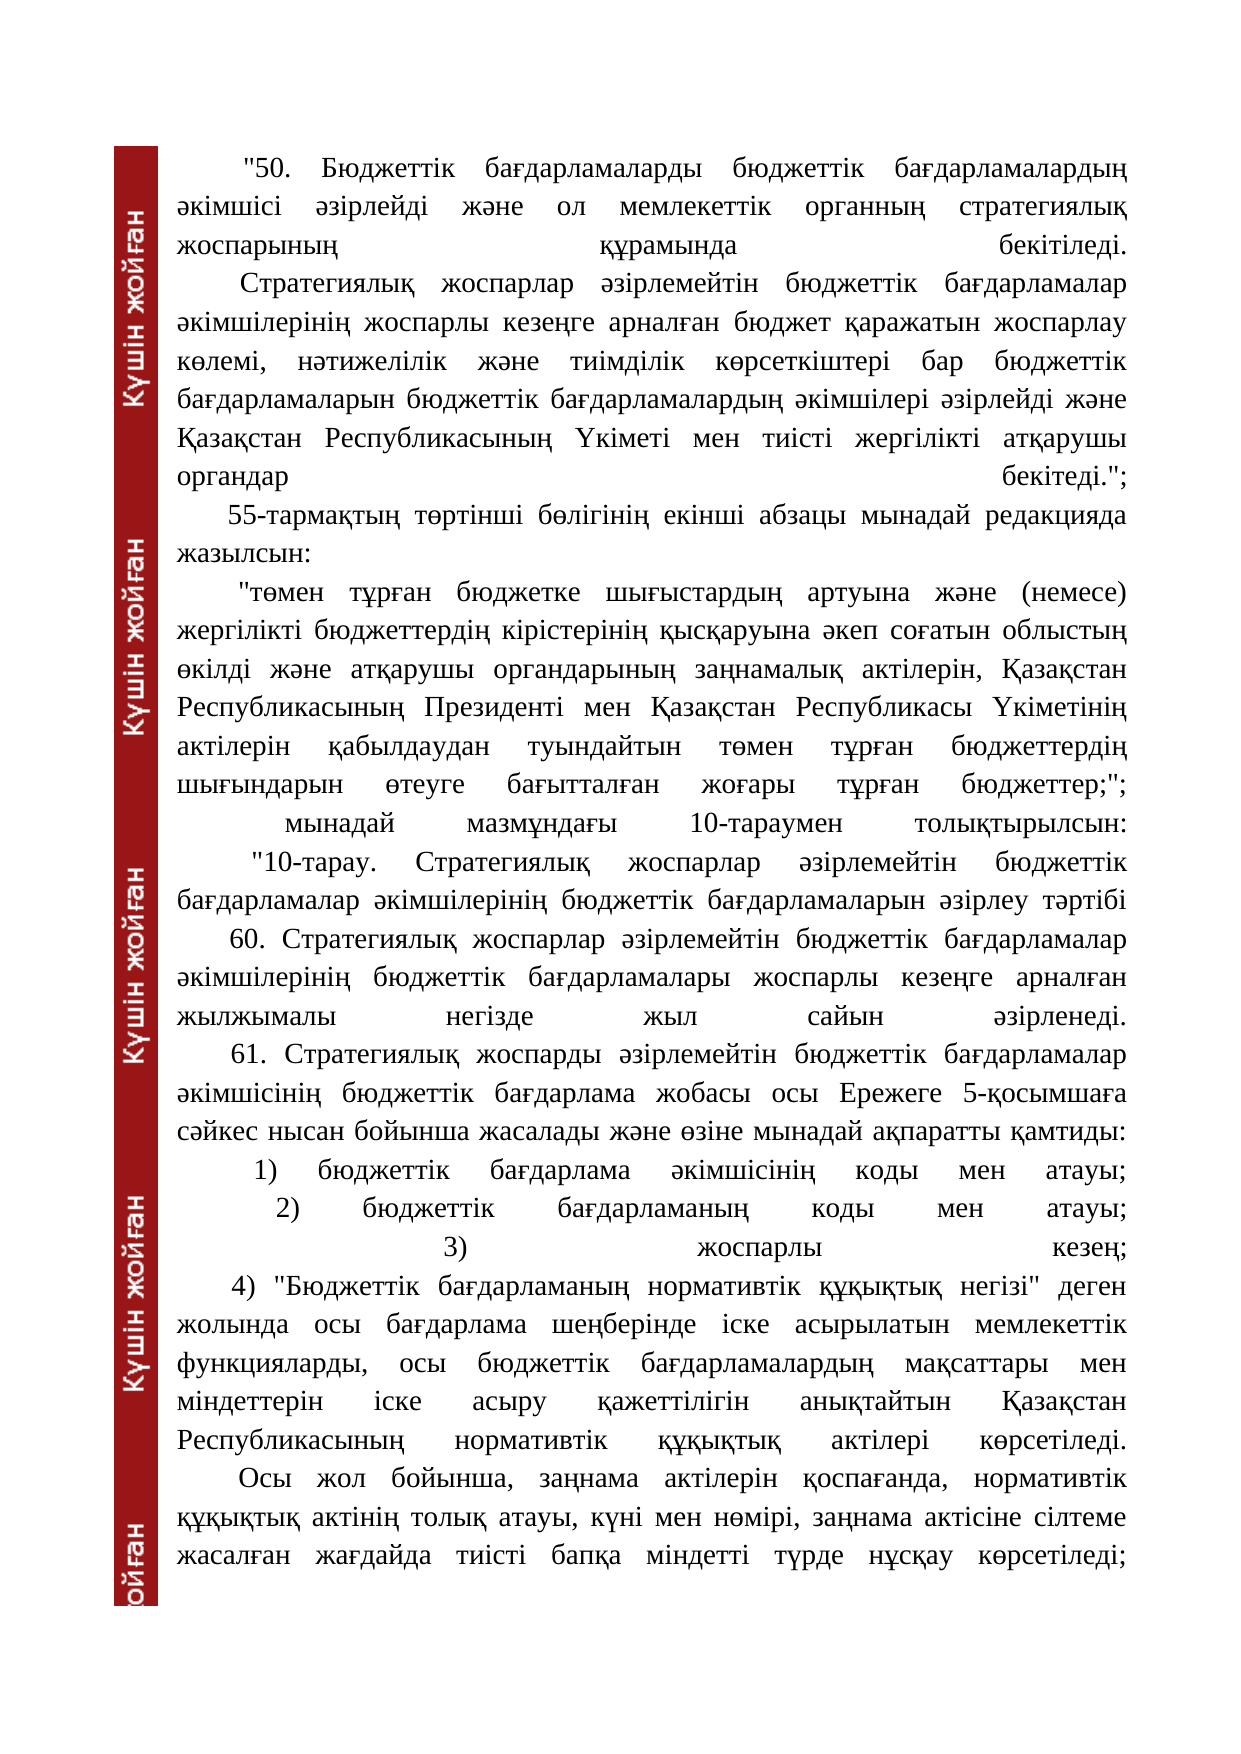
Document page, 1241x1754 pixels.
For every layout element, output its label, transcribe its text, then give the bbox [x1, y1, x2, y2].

picture [114, 1571, 158, 1606]
picture [114, 146, 158, 150]
